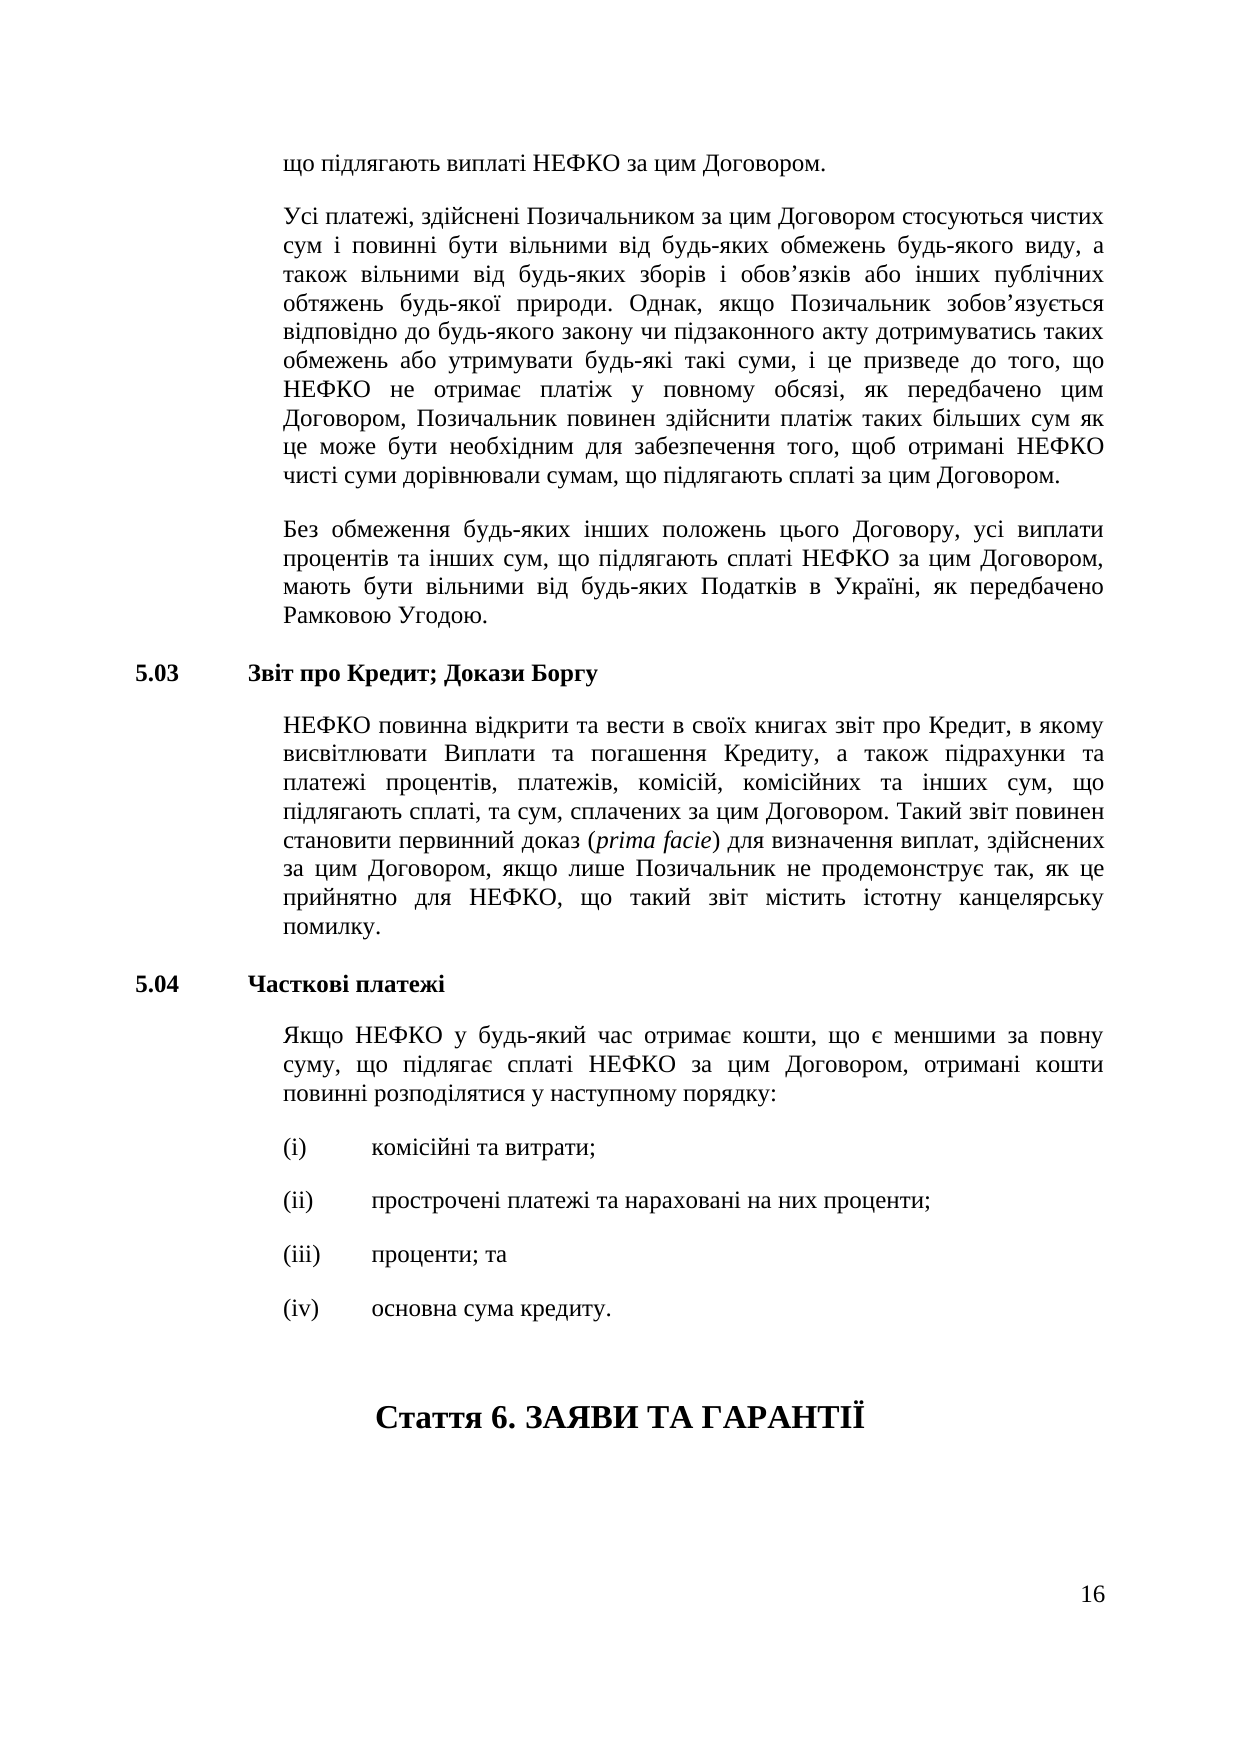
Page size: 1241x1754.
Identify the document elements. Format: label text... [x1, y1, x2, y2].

text (ii) прострочені платежі та нараховані на них проценти; [283, 1186, 1105, 1214]
text НЕФКО повинна відкрити та вести в своїх книгах звіт про Кредит, в якому висвітлювати Виплати та погашення Кредиту, а також підрахунки та платежі процентів, платежів, комісій, комісійних та інших сум, що підлягають сплаті, та сум, сплачених за цим Договором. Такий звіт повинен становити первинний доказ (prima facie) для визначення виплат, здійснених за цим Договором, якщо лише Позичальник не продемонструє так, як це прийнятно для НЕФКО, що такий звіт містить істотну канцелярську помилку. [283, 710, 1105, 940]
subtitle Звіт про Кредит; Докази Боргу [135, 658, 1105, 687]
subtitle ЗАЯВИ ТА ГАРАНТІЇ [135, 1397, 1105, 1435]
text Без обмеження будь-яких інших положень цього Договору, усі виплати процентів та інших сум, що підлягають сплаті НЕФКО за цим Договором, мають бути вільними від будь-яких Податків в Україні, як передбачено Рамковою Угодою. [283, 514, 1105, 629]
text Якщо НЕФКО у будь-який час отримає кошти, що є меншими за повну суму, що підлягає сплаті НЕФКО за цим Договором, отримані кошти повинні розподілятися у наступному порядку: [283, 1021, 1105, 1107]
text (iii) проценти; та [283, 1239, 1105, 1268]
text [283, 148, 1105, 176]
text (i) комісійні та витрати; [283, 1132, 1105, 1161]
text Усі платежі, здійснені Позичальником за цим Договором стосуються чистих сум і повинні бути вільними від будь-яких обмежень будь-якого виду, а також вільними від будь-яких зборів і обов’язків або інших публічних обтяжень будь-якої природи. Однак, якщо Позичальник зобов’язується відповідно до будь-якого закону чи підзаконного акту дотримуватись таких обмежень або утримувати будь-які такі суми, і це призведе до того, що НЕФКО не отримає платіж у повному обсязі, як передбачено цим Договором, Позичальник повинен здійснити платіж таких більших сум як це може бути необхідним для забезпечення того, щоб отримані НЕФКО чисті суми дорівнювали сумам, що підлягають сплаті за цим Договором. [283, 201, 1105, 489]
subtitle Часткові платежі [135, 969, 1105, 998]
text (iv) основна сума кредиту. [283, 1293, 1105, 1322]
